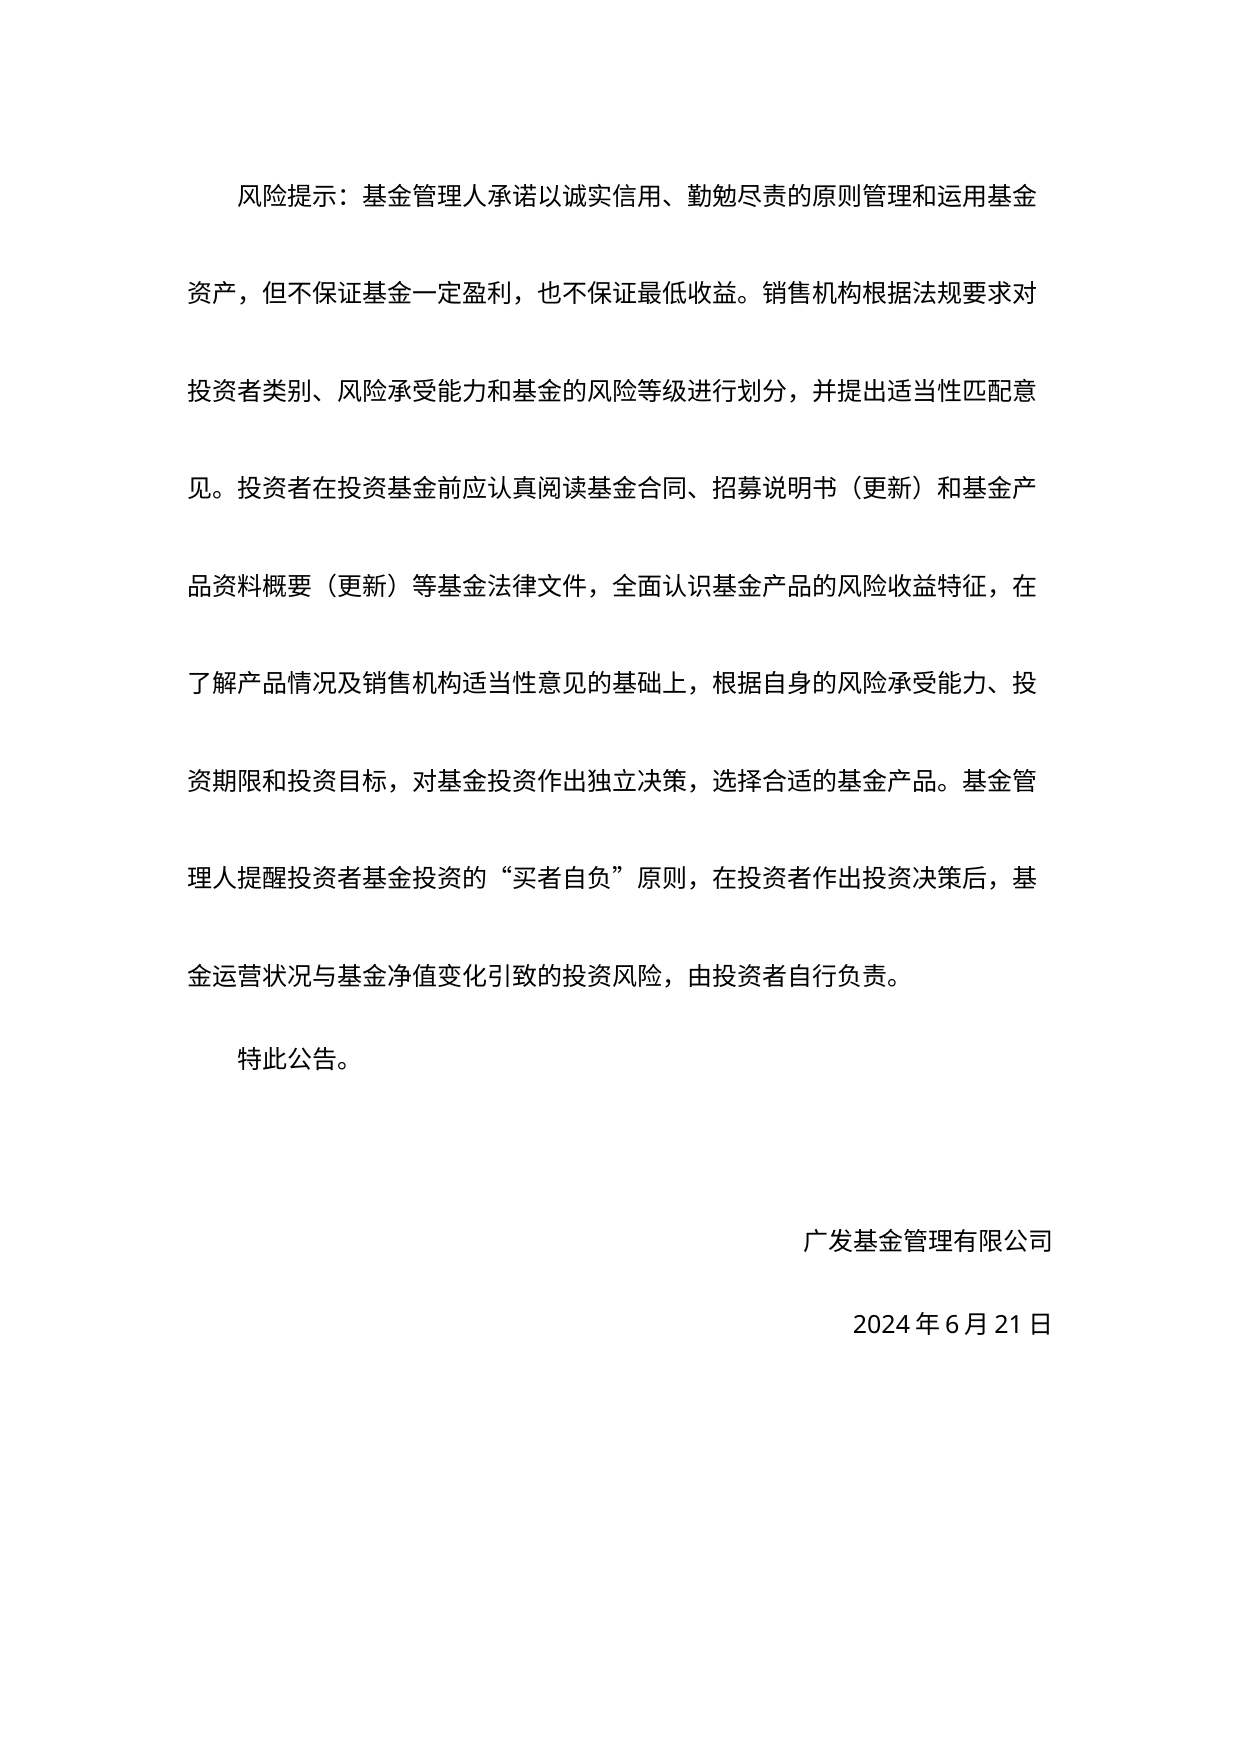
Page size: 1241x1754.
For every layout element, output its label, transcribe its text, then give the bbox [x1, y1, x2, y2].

text 风险提示：基金管理人承诺以诚实信用、勤勉尽责的原则管理和运用基金资产，但不保证基金一定盈利，也不保证最低收益。销售机构根据法规要求对投资者类别、风险承受能力和基金的风险等级进行划分，并提出适当性匹配意见。投资者在投资基金前应认真阅读基金合同、招募说明书（更新）和基金产品资料概要（更新）等基金法律文件，全面认识基金产品的风险收益特征，在了解产品情况及销售机构适当性意见的基础上，根据自身的风险承受能力、投资期限和投资目标，对基金投资作出独立决策，选择合适的基金产品。基金管理人提醒投资者基金投资的“买者自负”原则，在投资者作出投资决策后，基金运营状况与基金净值变化引致的投资风险，由投资者自行负责。 [187, 162, 1053, 1007]
text 2024年6月21日 [187, 1290, 1053, 1355]
text 广发基金管理有限公司 [187, 1207, 1053, 1272]
text 特此公告。 [187, 1025, 1053, 1090]
